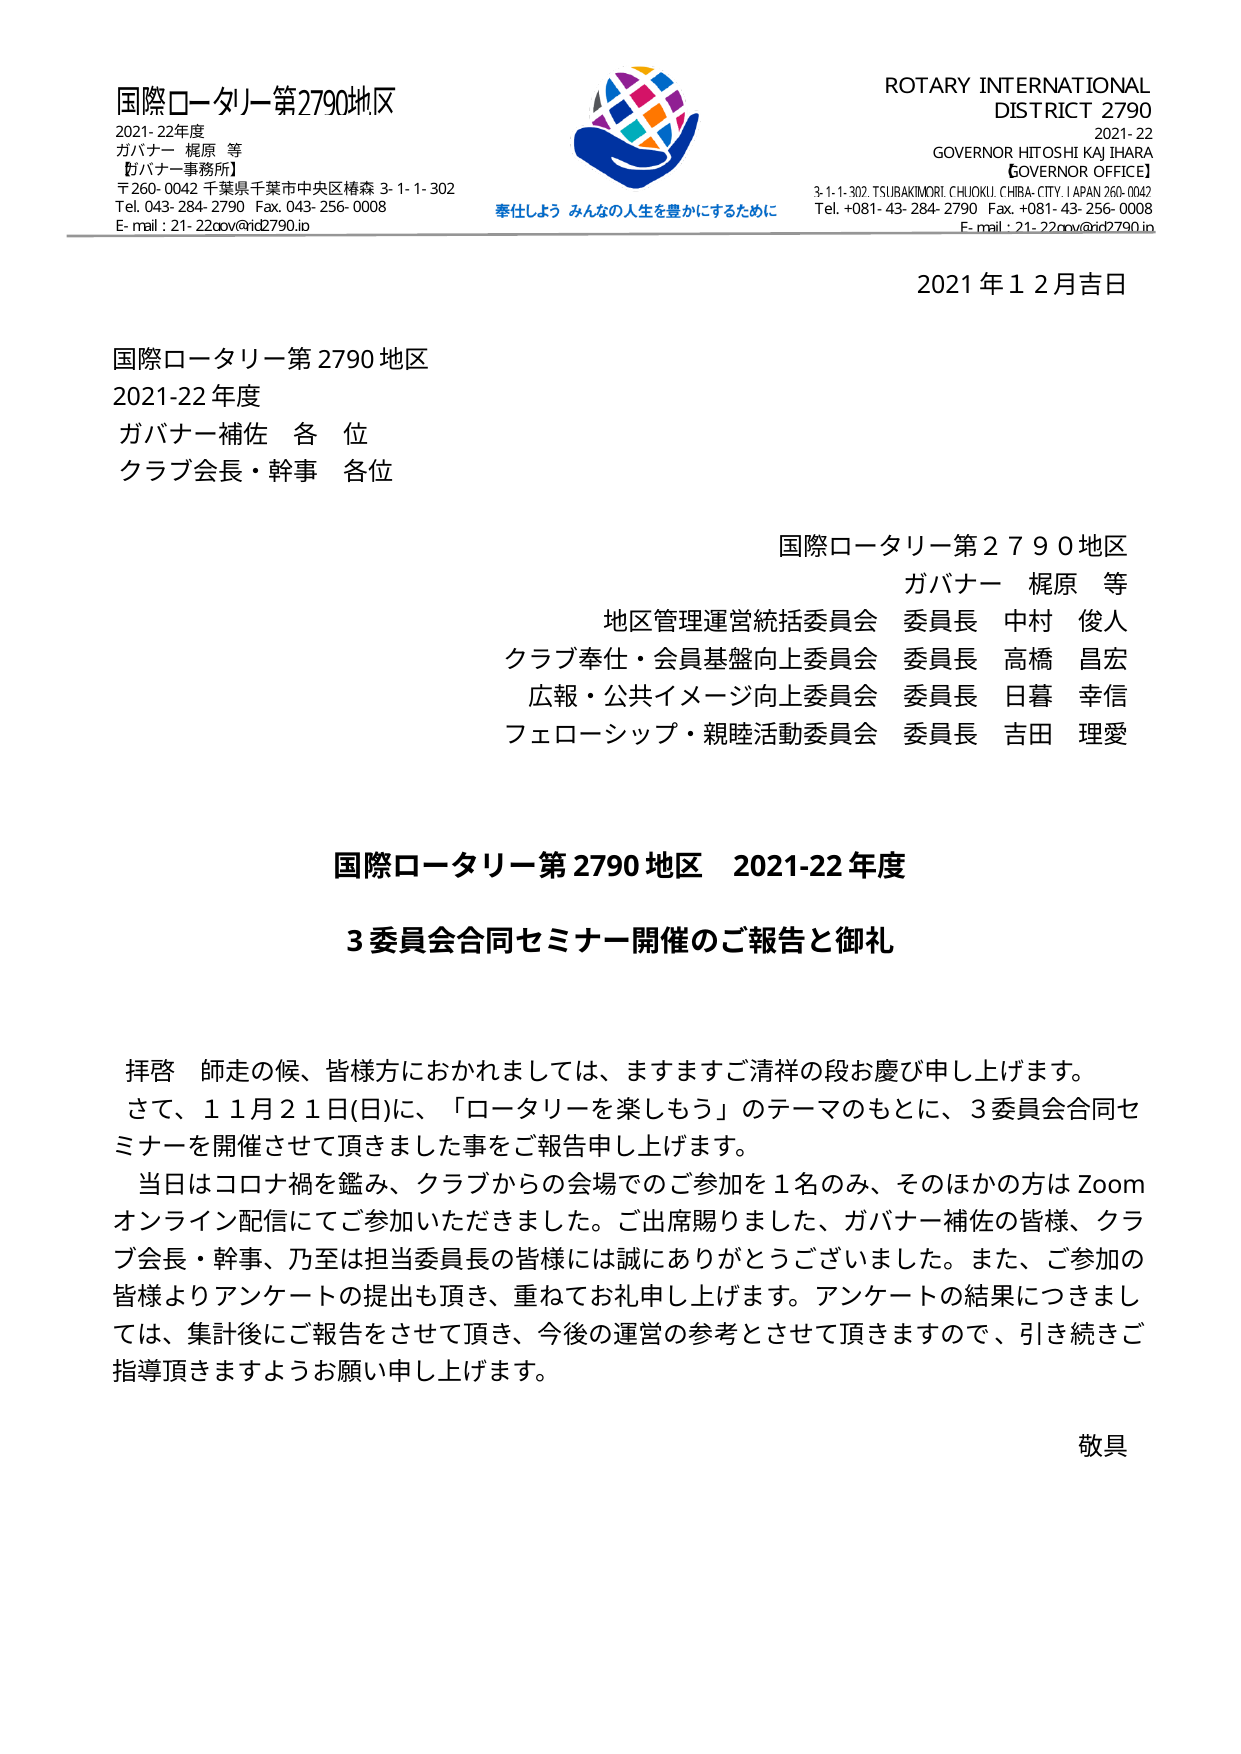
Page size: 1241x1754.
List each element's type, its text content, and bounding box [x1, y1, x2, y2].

text 敬具 [112, 1426, 1128, 1463]
text フェローシップ・親睦活動委員会 委員長 吉田 理愛 [112, 713, 1128, 751]
text 広報・公共イメージ向上委員会 委員長 日暮 幸信 [112, 676, 1128, 713]
text 拝啓 師走の候、皆様方におかれましては、ますますご清祥の段お慶び申し上げます。 [112, 1051, 1128, 1088]
text 国際ロータリー第2790地区 2021-22年度 [112, 826, 1128, 901]
text ガバナー補佐 各 位 [112, 413, 1128, 451]
text 国際ロータリー第２７９０地区 [112, 526, 1128, 563]
picture [494, 64, 777, 220]
text さて、１１月２１日(日)に、「ロータリーを楽しもう」のテーマのもとに、３委員会合同セミナーを開催させて頂きました事をご報告申し上げます。 [112, 1088, 1143, 1163]
text ガバナー 梶原 等 [112, 563, 1128, 601]
text 国際ロータリー第2790地区 [112, 338, 1128, 376]
text 2021年１2月吉日 [112, 263, 1128, 301]
text 当日はコロナ禍を鑑み、クラブからの会場でのご参加を１名のみ、そのほかの方はZoomオンライン配信にてご参加いただきました。ご出席賜りました、ガバナー補佐の皆様、クラブ会長・幹事、乃至は担当委員長の皆様には誠にありがとうございました。また、ご参加の皆様よりアンケートの提出も頂き、重ねてお礼申し上げます。アンケートの結果につきましては、集計後にご報告をさせて頂き、今後の運営の参考とさせて頂きますので、引き続きご指導頂きますようお願い申し上げます。 [112, 1163, 1146, 1388]
text 2021-22年度 [112, 376, 1128, 413]
text 地区管理運営統括委員会 委員長 中村 俊人 [112, 601, 1128, 638]
text クラブ奉仕・会員基盤向上委員会 委員長 高橋 昌宏 [112, 638, 1128, 676]
text クラブ会長・幹事 各位 [112, 451, 1128, 488]
text 3委員会合同セミナー開催のご報告と御礼 [112, 901, 1128, 976]
